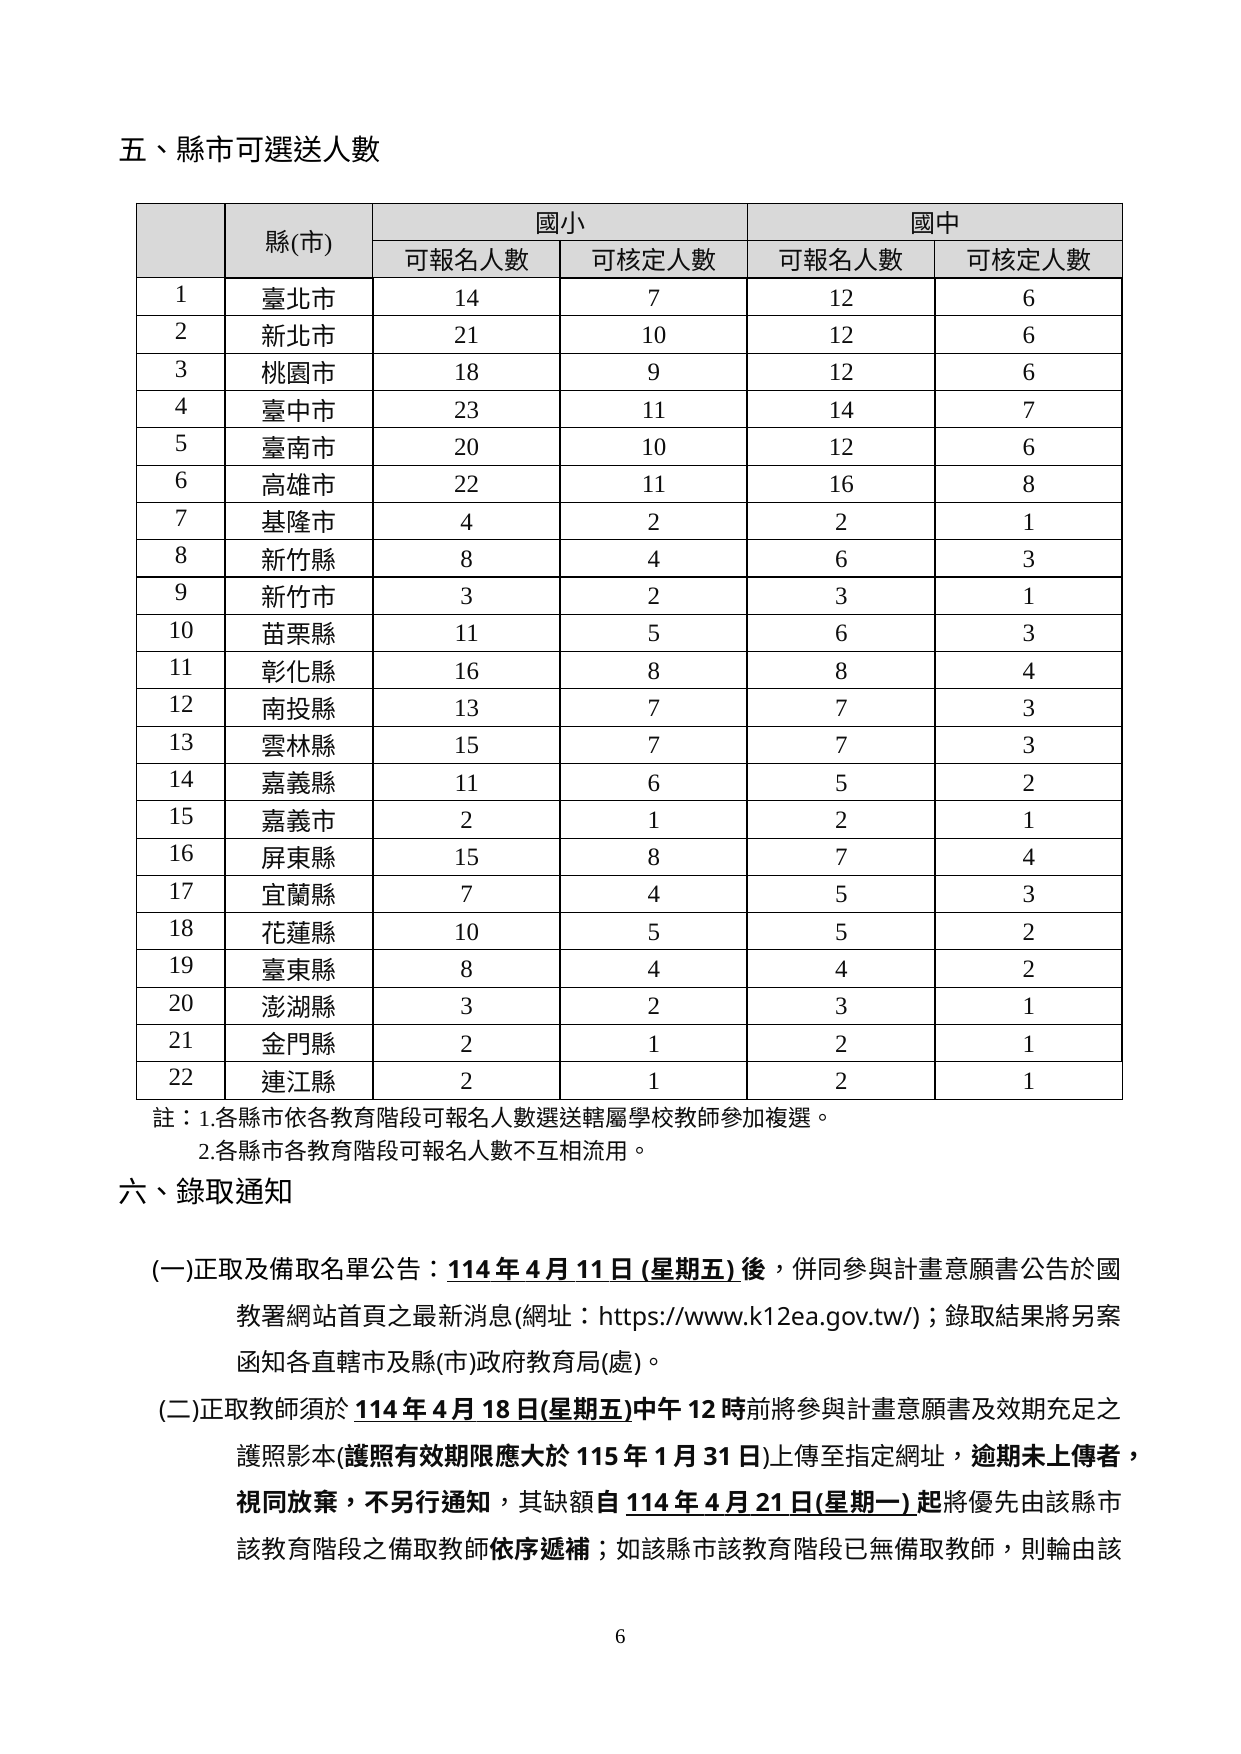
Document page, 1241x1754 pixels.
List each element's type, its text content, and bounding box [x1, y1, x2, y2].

table_cell 12 [748, 354, 934, 390]
table_cell 2 [936, 913, 1121, 949]
table_cell 高雄市 [226, 466, 372, 502]
table_cell 12 [748, 279, 934, 315]
table_cell 4 [561, 950, 746, 987]
table_cell 新竹縣 [226, 540, 372, 576]
text 2.各縣市各教育階段可報名人數不互相流用。 [118, 1133, 1122, 1166]
table_cell 彰化縣 [226, 652, 372, 688]
table_cell 基隆市 [226, 503, 372, 539]
table_cell 3 [748, 988, 934, 1024]
table_cell 4 [374, 503, 559, 539]
table_cell 15 [137, 801, 224, 837]
table_cell 6 [561, 764, 746, 800]
table_cell 2 [561, 988, 746, 1024]
subtitle 六、錄取通知 [118, 1166, 1122, 1213]
table_cell 11 [374, 764, 559, 800]
table_cell 3 [374, 988, 559, 1024]
table_cell 20 [374, 428, 559, 464]
table_cell 南投縣 [226, 689, 372, 726]
table_cell 2 [748, 1062, 934, 1098]
table_cell 5 [561, 615, 746, 651]
table_cell 3 [936, 876, 1121, 912]
table_cell 2 [561, 503, 746, 539]
table_cell 雲林縣 [226, 727, 372, 763]
table_cell 8 [561, 839, 746, 875]
table_cell 4 [137, 391, 224, 427]
table_cell 5 [561, 913, 746, 949]
table_cell 澎湖縣 [226, 988, 372, 1024]
table_cell 新北市 [226, 316, 372, 353]
table_cell 3 [936, 540, 1121, 576]
table_cell 22 [137, 1062, 224, 1098]
subtitle 五、縣市可選送人數 [118, 124, 1122, 171]
table_cell 1 [561, 1062, 746, 1098]
table_cell 7 [561, 279, 746, 315]
table_cell 13 [374, 689, 559, 726]
table_cell 22 [374, 466, 559, 502]
table_cell 8 [936, 466, 1121, 502]
table_cell 花蓮縣 [226, 913, 372, 949]
table_header [137, 204, 224, 277]
table_cell 2 [374, 1025, 559, 1061]
table_cell 9 [561, 354, 746, 390]
table_cell 4 [561, 540, 746, 576]
table_cell 18 [137, 913, 224, 949]
table_header 縣(市) [226, 204, 372, 277]
table_cell 3 [374, 578, 559, 614]
table_cell 苗栗縣 [226, 615, 372, 651]
table_cell 1 [936, 1062, 1122, 1098]
table_header 國中 [748, 204, 1122, 240]
table_header 國小 [373, 204, 747, 240]
table_cell 臺南市 [226, 428, 372, 464]
table_cell 臺中市 [226, 391, 372, 427]
table_cell 6 [137, 466, 224, 502]
table_cell 11 [561, 466, 746, 502]
table_cell 8 [748, 652, 934, 688]
table_cell 5 [748, 913, 934, 949]
table_cell 宜蘭縣 [226, 876, 372, 912]
table_cell 2 [748, 801, 934, 837]
table_cell 3 [936, 727, 1121, 763]
table_cell 5 [137, 428, 224, 464]
table_cell 15 [374, 727, 559, 763]
table_cell 21 [137, 1025, 224, 1061]
table_cell 14 [748, 391, 934, 427]
table_cell 10 [137, 615, 224, 651]
table_cell 17 [137, 876, 224, 912]
table_cell 5 [748, 876, 934, 912]
table_cell 7 [936, 391, 1121, 427]
table_cell 1 [936, 503, 1121, 539]
table_cell 11 [561, 391, 746, 427]
text 註：1.各縣市依各教育階段可報名人數選送轄屬學校教師參加複選。 [118, 1099, 1122, 1133]
table_cell 桃園市 [226, 354, 372, 390]
table_cell 2 [936, 950, 1121, 987]
table_cell 2 [748, 1025, 934, 1061]
table_cell 2 [748, 503, 934, 539]
table_cell 7 [748, 727, 934, 763]
table_cell 3 [137, 354, 224, 390]
table_cell 4 [936, 652, 1121, 688]
table_cell 9 [137, 578, 224, 614]
table_cell 3 [748, 578, 934, 614]
table_cell 16 [748, 466, 934, 502]
table_cell 屏東縣 [226, 839, 372, 875]
table_cell 10 [374, 913, 559, 949]
table_cell 可報名人數 [373, 241, 559, 277]
table_cell 16 [137, 839, 224, 875]
table_cell 可核定人數 [935, 241, 1122, 277]
table_cell 連江縣 [226, 1062, 372, 1098]
table_cell 23 [374, 391, 559, 427]
table_cell 19 [137, 950, 224, 987]
table_cell 1 [936, 988, 1121, 1024]
table_cell 新竹市 [226, 578, 372, 614]
table_cell 1 [936, 1025, 1121, 1061]
table_cell 5 [748, 764, 934, 800]
table_cell 4 [748, 950, 934, 987]
table_cell 3 [936, 615, 1121, 651]
table_cell 7 [374, 876, 559, 912]
table_cell 8 [561, 652, 746, 688]
table_cell 2 [137, 316, 224, 353]
table_cell 7 [561, 689, 746, 726]
table_cell 8 [137, 540, 224, 576]
table_cell 7 [748, 689, 934, 726]
table_cell 7 [748, 839, 934, 875]
table_cell 1 [936, 578, 1121, 614]
table_cell 2 [936, 764, 1121, 800]
table_cell 4 [936, 839, 1121, 875]
table_cell 6 [936, 428, 1121, 464]
table_cell 13 [137, 727, 224, 763]
table_cell 6 [936, 316, 1121, 353]
table_cell 4 [561, 876, 746, 912]
table_cell 嘉義縣 [226, 764, 372, 800]
table_cell 1 [561, 801, 746, 837]
table_cell 15 [374, 839, 559, 875]
table_cell 14 [374, 278, 559, 315]
table_cell 嘉義市 [226, 801, 372, 837]
table_cell 6 [936, 354, 1121, 390]
table_cell 8 [374, 950, 559, 987]
table_cell 12 [748, 428, 934, 464]
table_cell 20 [137, 988, 224, 1024]
table_cell 6 [748, 540, 934, 576]
table_cell 1 [561, 1025, 746, 1061]
table_cell 7 [561, 727, 746, 763]
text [133, 1384, 1122, 1571]
table_cell 2 [374, 1062, 559, 1098]
table_cell 11 [374, 615, 559, 651]
table_cell 16 [374, 652, 559, 688]
table_cell 10 [561, 316, 746, 353]
table_cell 12 [748, 316, 934, 353]
table_cell 11 [137, 652, 224, 688]
table_cell 臺東縣 [226, 950, 372, 987]
table_cell 18 [374, 354, 559, 390]
table_cell 6 [936, 279, 1121, 315]
table_cell 可報名人數 [748, 241, 934, 277]
table_cell 21 [374, 316, 559, 353]
table_cell 6 [748, 615, 934, 651]
table_cell 12 [137, 689, 224, 726]
table_cell 7 [137, 503, 224, 539]
table_cell 10 [561, 428, 746, 464]
table_cell 3 [936, 689, 1121, 726]
table_cell 2 [374, 801, 559, 837]
table_cell 金門縣 [226, 1025, 372, 1061]
table_cell 1 [936, 801, 1121, 837]
table_cell 臺北市 [226, 279, 372, 315]
table_cell 可核定人數 [561, 241, 747, 277]
table_cell 8 [374, 540, 559, 576]
table_cell 1 [137, 278, 224, 315]
table_cell 2 [561, 578, 746, 614]
table_cell 14 [137, 764, 224, 800]
text (一)正取及備取名單公告：114年4月11日 (星期五) 後，併同參與計畫意願書公告於國教署網站首頁之最新消息(網址：https://www.k12ea.gov.tw/)；錄取結果將另案函知各直轄市及縣(市)政府教育局(處)。 [118, 1244, 1122, 1384]
